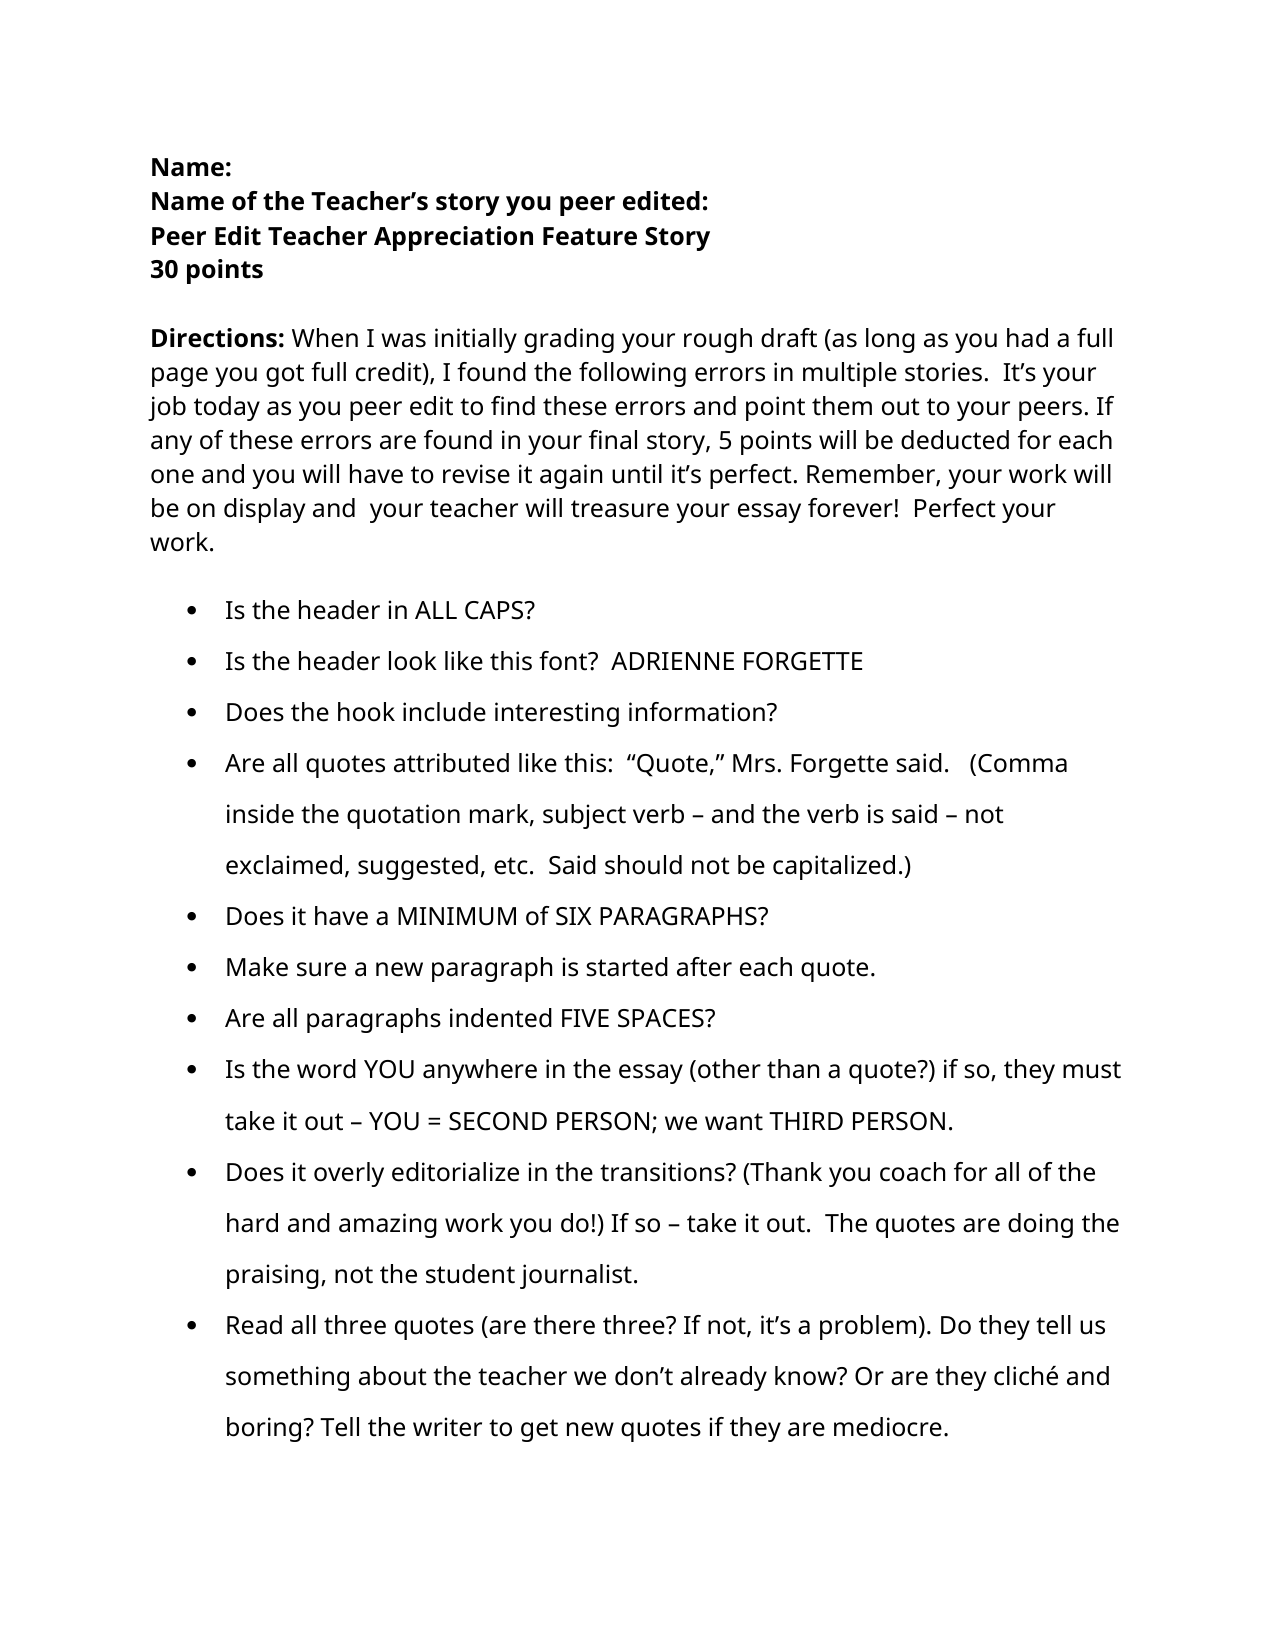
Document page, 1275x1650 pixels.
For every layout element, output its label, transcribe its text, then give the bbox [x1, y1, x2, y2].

list Make sure a new paragraph is started after each quote. [187, 950, 1125, 984]
list Is the header look like this font? ADRIENNE FORGETTE [187, 644, 1125, 678]
text Name of the Teacher’s story you peer edited: [150, 184, 1125, 218]
list Are all quotes attributed like this: “Quote,” Mrs. Forgette said. (Comma inside the quotation mark, subject verb – and the verb is said – not exclaimed, suggested, etc. Said should not be capitalized.) [187, 746, 1125, 882]
list Are all paragraphs indented FIVE SPACES? [187, 1001, 1125, 1035]
list Is the header in ALL CAPS? [187, 593, 1125, 627]
list Does it overly editorialize in the transitions? (Thank you coach for all of the hard and amazing work you do!) If so – take it out. The quotes are doing the praising, not the student journalist. [187, 1154, 1125, 1290]
list Is the word YOU anywhere in the essay (other than a quote?) if so, they must take it out – YOU = SECOND PERSON; we want THIRD PERSON. [187, 1052, 1125, 1137]
list Does it have a MINIMUM of SIX PARAGRAPHS? [187, 899, 1125, 933]
list Read all three quotes (are there three? If not, it’s a problem). Do they tell us something about the teacher we don’t already know? Or are they cliché and boring? Tell the writer to get new quotes if they are mediocre. [187, 1307, 1125, 1443]
text Name: [150, 150, 1125, 184]
text 30 points [150, 252, 1125, 286]
list Does the hook include interesting information? [187, 695, 1125, 729]
text Peer Edit Teacher Appreciation Feature Story [150, 218, 1125, 252]
text Directions: When I was initially grading your rough draft (as long as you had a full page you got full credit), I found the following errors in multiple stories. It’s your job today as you peer edit to find these errors and point them out to your peers. If any of these errors are found in your final story, 5 points will be deducted for each one and you will have to revise it again until it’s perfect. Remember, your work will be on display and your teacher will treasure your essay forever! Perfect your work. [150, 320, 1125, 559]
